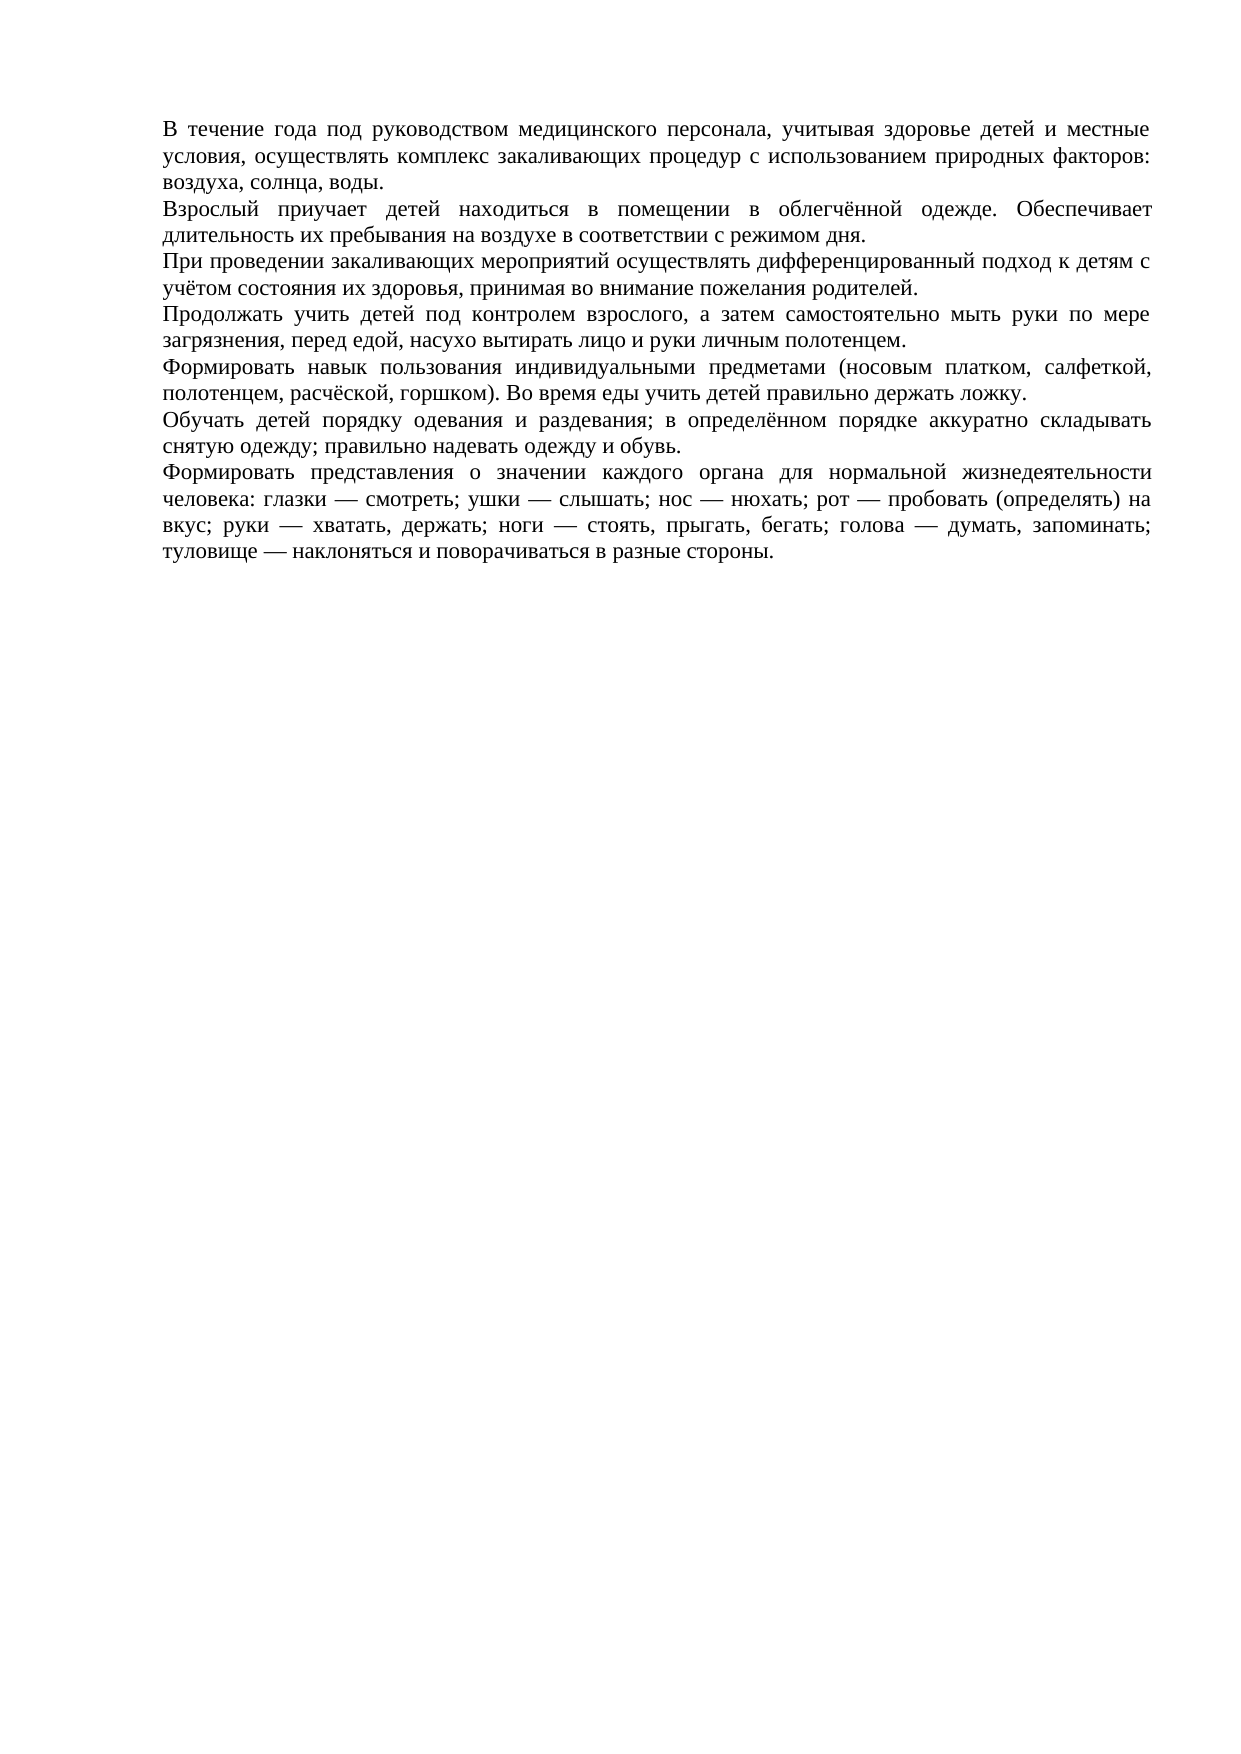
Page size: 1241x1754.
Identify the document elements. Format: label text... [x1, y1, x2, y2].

text Взрослый приучает детей находиться в помещении в облегчённой одежде. Обеспечивает длительность их пребывания на воздухе в соответствии с режимом дня. [162, 195, 1152, 247]
text Формировать представления о значении каждого органа для нормальной жизнедеятельности человека: глазки — смотреть; ушки — слышать; нос — нюхать; рот — пробовать (определять) на вкус; руки — хватать, держать; ноги — стоять, прыгать, бегать; голова — думать, запоминать; туловище — наклоняться и поворачиваться в разные стороны. [162, 458, 1152, 564]
text Продолжать учить детей под контролем взрослого, а затем самостоятельно мыть руки по мере загрязнения, перед едой, насухо вытирать лицо и руки личным полотенцем. [162, 300, 1152, 353]
text В течение года под руководством медицинского персонала, учитывая здоровье детей и местные условия, осуществлять комплекс закаливающих процедур с использованием природных факторов: воздуха, солнца, воды. [162, 115, 1152, 194]
text Обучать детей порядку одевания и раздевания; в определённом порядке аккуратно складывать снятую одежду; правильно надевать одежду и обувь. [162, 406, 1152, 458]
text Формировать навык пользования индивидуальными предметами (носовым платком, салфеткой, полотенцем, расчёской, горшком). Во время еды учить детей правильно держать ложку. [162, 353, 1152, 406]
text При проведении закаливающих мероприятий осуществлять дифференцированный подход к детям с учётом состояния их здоровья, принимая во внимание пожелания родителей. [162, 247, 1152, 300]
